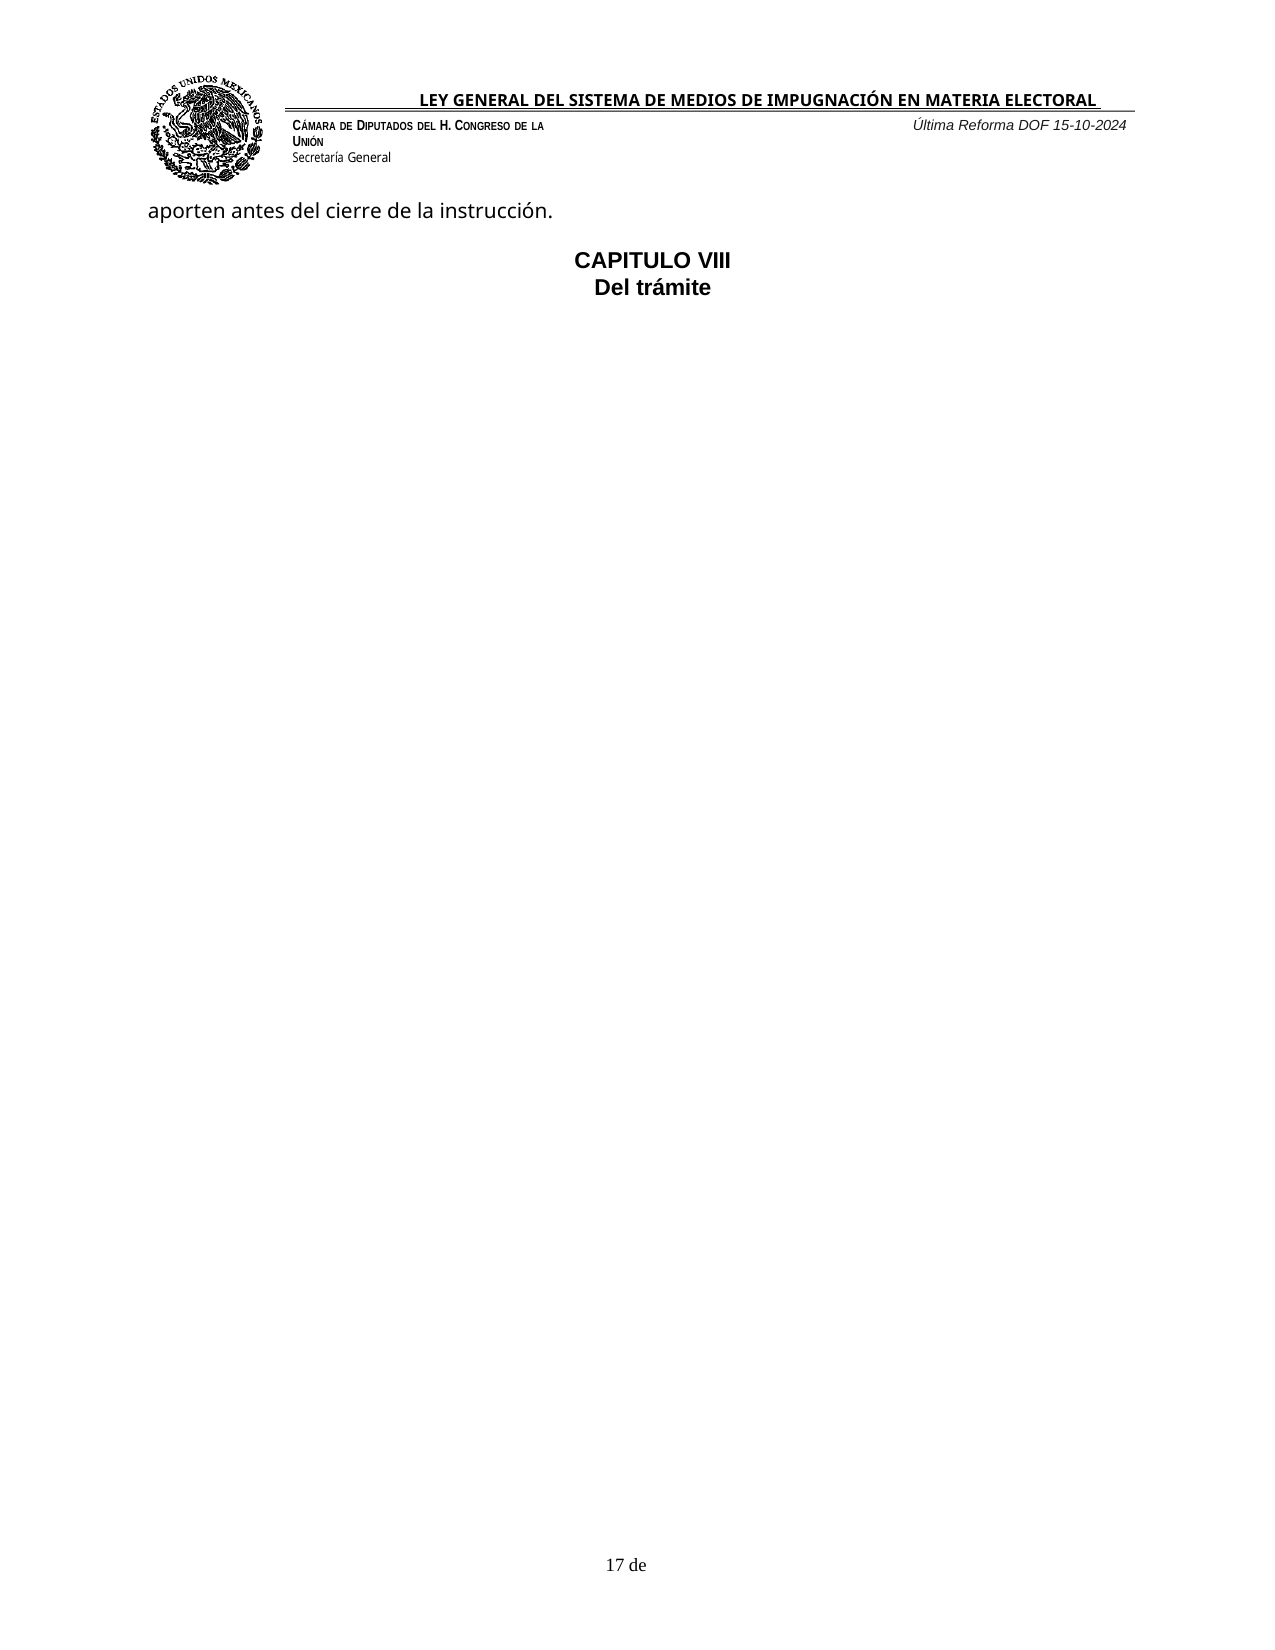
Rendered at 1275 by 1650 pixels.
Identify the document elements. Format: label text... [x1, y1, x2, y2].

picture [150, 75, 263, 185]
subtitle CAPITULO VIII [152, 248, 1123, 274]
subtitle Del trámite [152, 274, 1123, 301]
